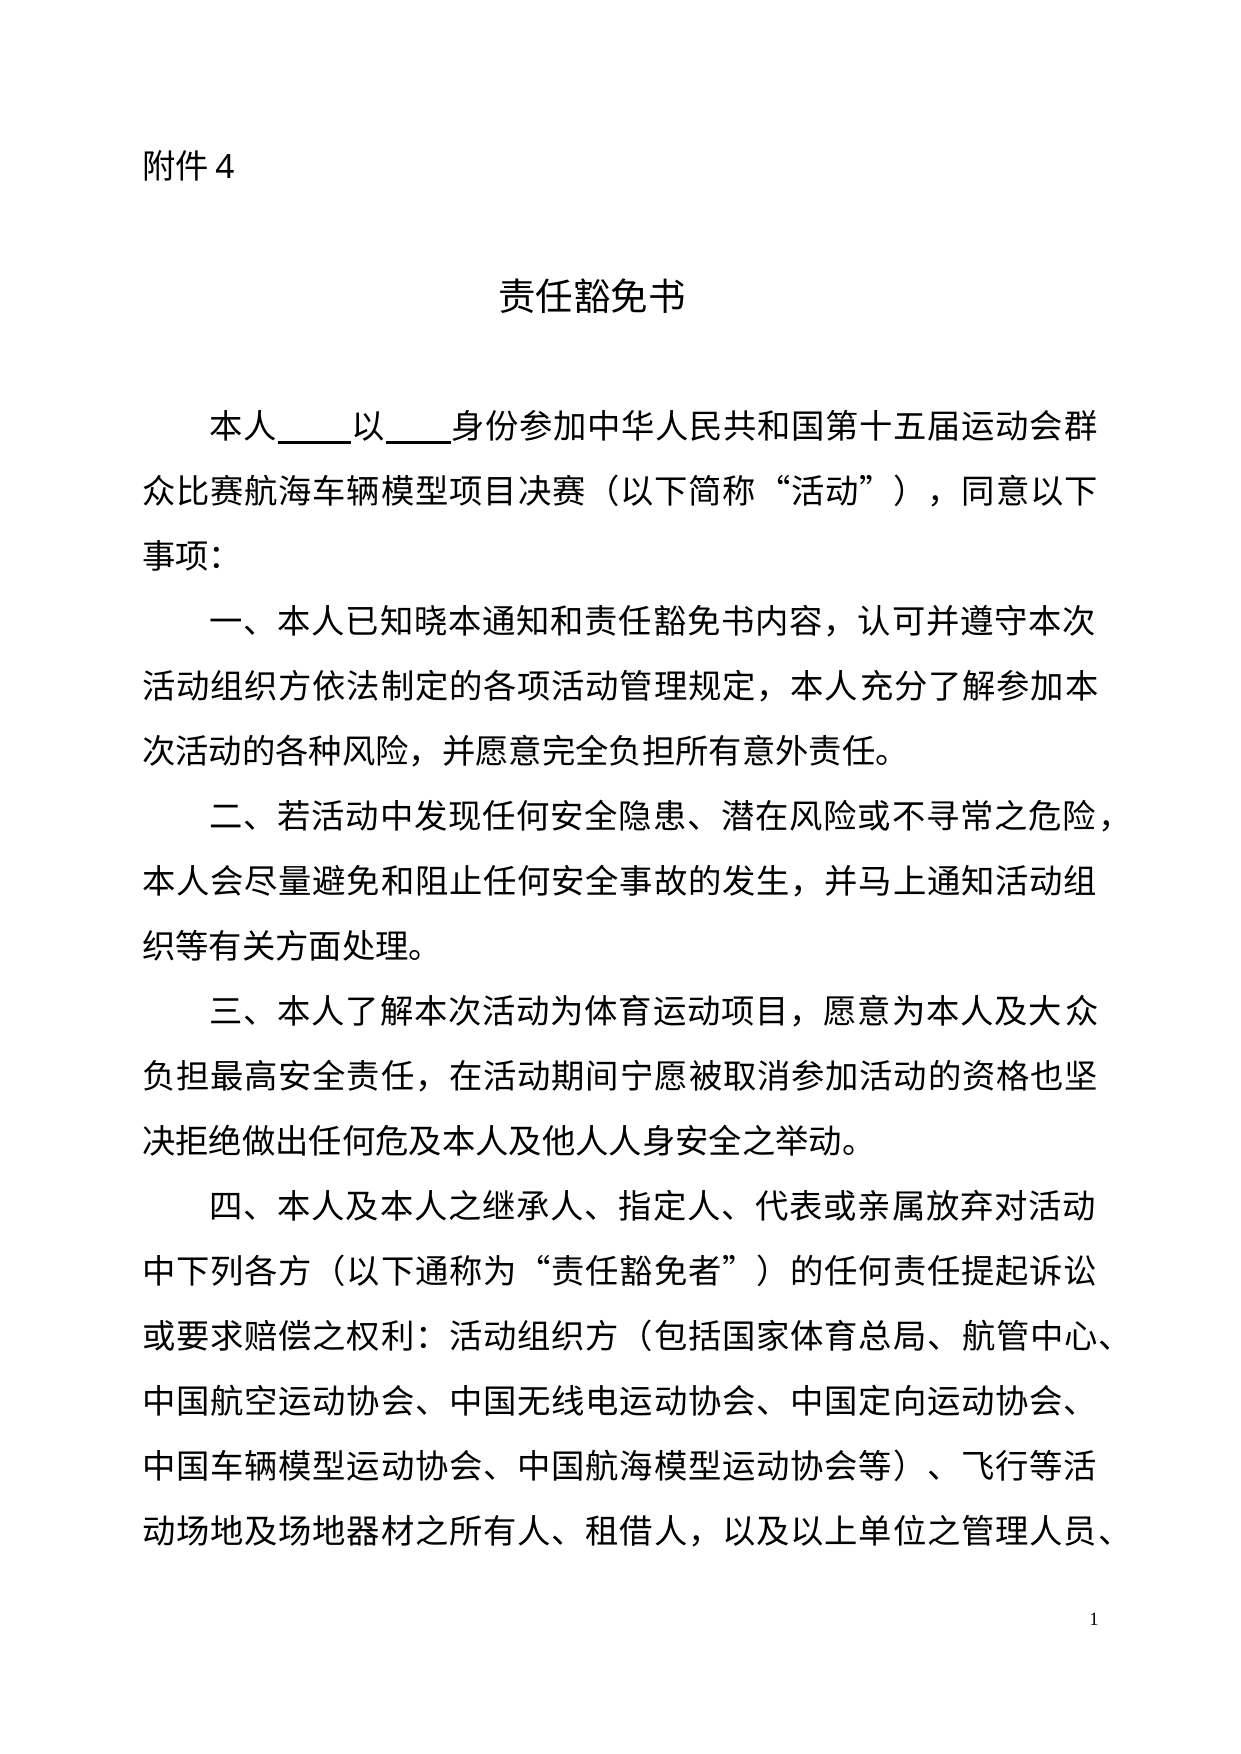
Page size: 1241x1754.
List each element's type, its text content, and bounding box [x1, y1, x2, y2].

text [142, 1172, 1098, 1562]
text 二、若活动中发现任何安全隐患、潜在风险或不寻常之危险，本人会尽量避免和阻止任何安全事故的发生，并马上通知活动组织等有关方面处理。 [142, 782, 1098, 977]
text 一、本人已知晓本通知和责任豁免书内容，认可并遵守本次活动组织方依法制定的各项活动管理规定，本人充分了解参加本次活动的各种风险，并愿意完全负担所有意外责任。 [142, 587, 1098, 782]
text 本人 以 身份参加中华人民共和国第十五届运动会群众比赛航海车辆模型项目决赛（以下简称“活动”），同意以下事项： [142, 392, 1098, 587]
text 责任豁免书 [142, 262, 1098, 327]
text 附件4 [142, 132, 1098, 197]
text 三、本人了解本次活动为体育运动项目，愿意为本人及大众负担最高安全责任，在活动期间宁愿被取消参加活动的资格也坚决拒绝做出任何危及本人及他人人身安全之举动。 [142, 977, 1098, 1172]
